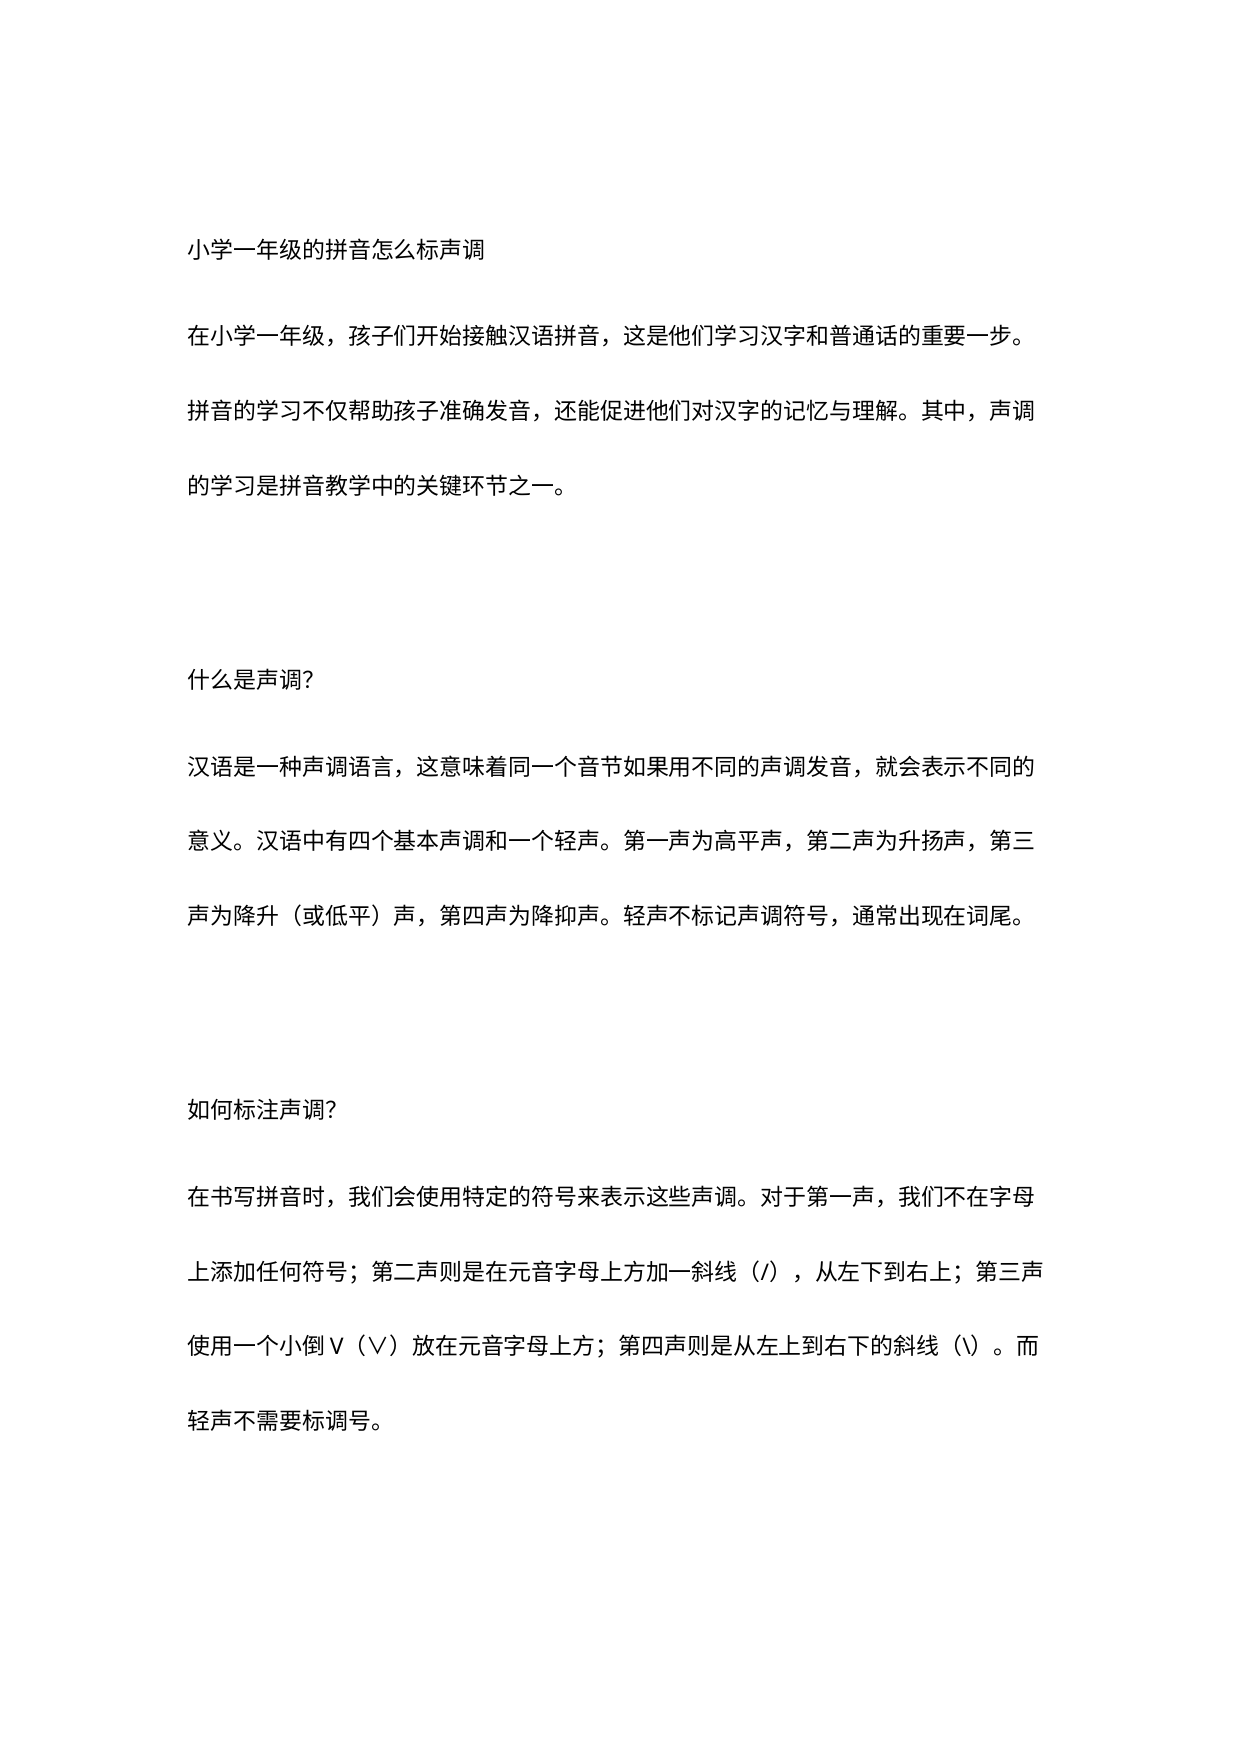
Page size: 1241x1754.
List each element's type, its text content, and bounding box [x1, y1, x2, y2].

text 小学一年级的拼音怎么标声调 [187, 216, 1053, 281]
text 什么是声调？ [187, 646, 1053, 711]
text 汉语是一种声调语言，这意味着同一个音节如果用不同的声调发音，就会表示不同的意义。汉语中有四个基本声调和一个轻声。第一声为高平声，第二声为升扬声，第三声为降升（或低平）声，第四声为降抑声。轻声不标记声调符号，通常出现在词尾。 [187, 733, 1053, 947]
text 在书写拼音时，我们会使用特定的符号来表示这些声调。对于第一声，我们不在字母上添加任何符号；第二声则是在元音字母上方加一斜线（/），从左下到右上；第三声使用一个小倒V（∨）放在元音字母上方；第四声则是从左上到右下的斜线（\）。而轻声不需要标调号。 [187, 1163, 1053, 1452]
text 如何标注声调？ [187, 1076, 1053, 1141]
text 在小学一年级，孩子们开始接触汉语拼音，这是他们学习汉字和普通话的重要一步。拼音的学习不仅帮助孩子准确发音，还能促进他们对汉字的记忆与理解。其中，声调的学习是拼音教学中的关键环节之一。 [187, 302, 1053, 517]
